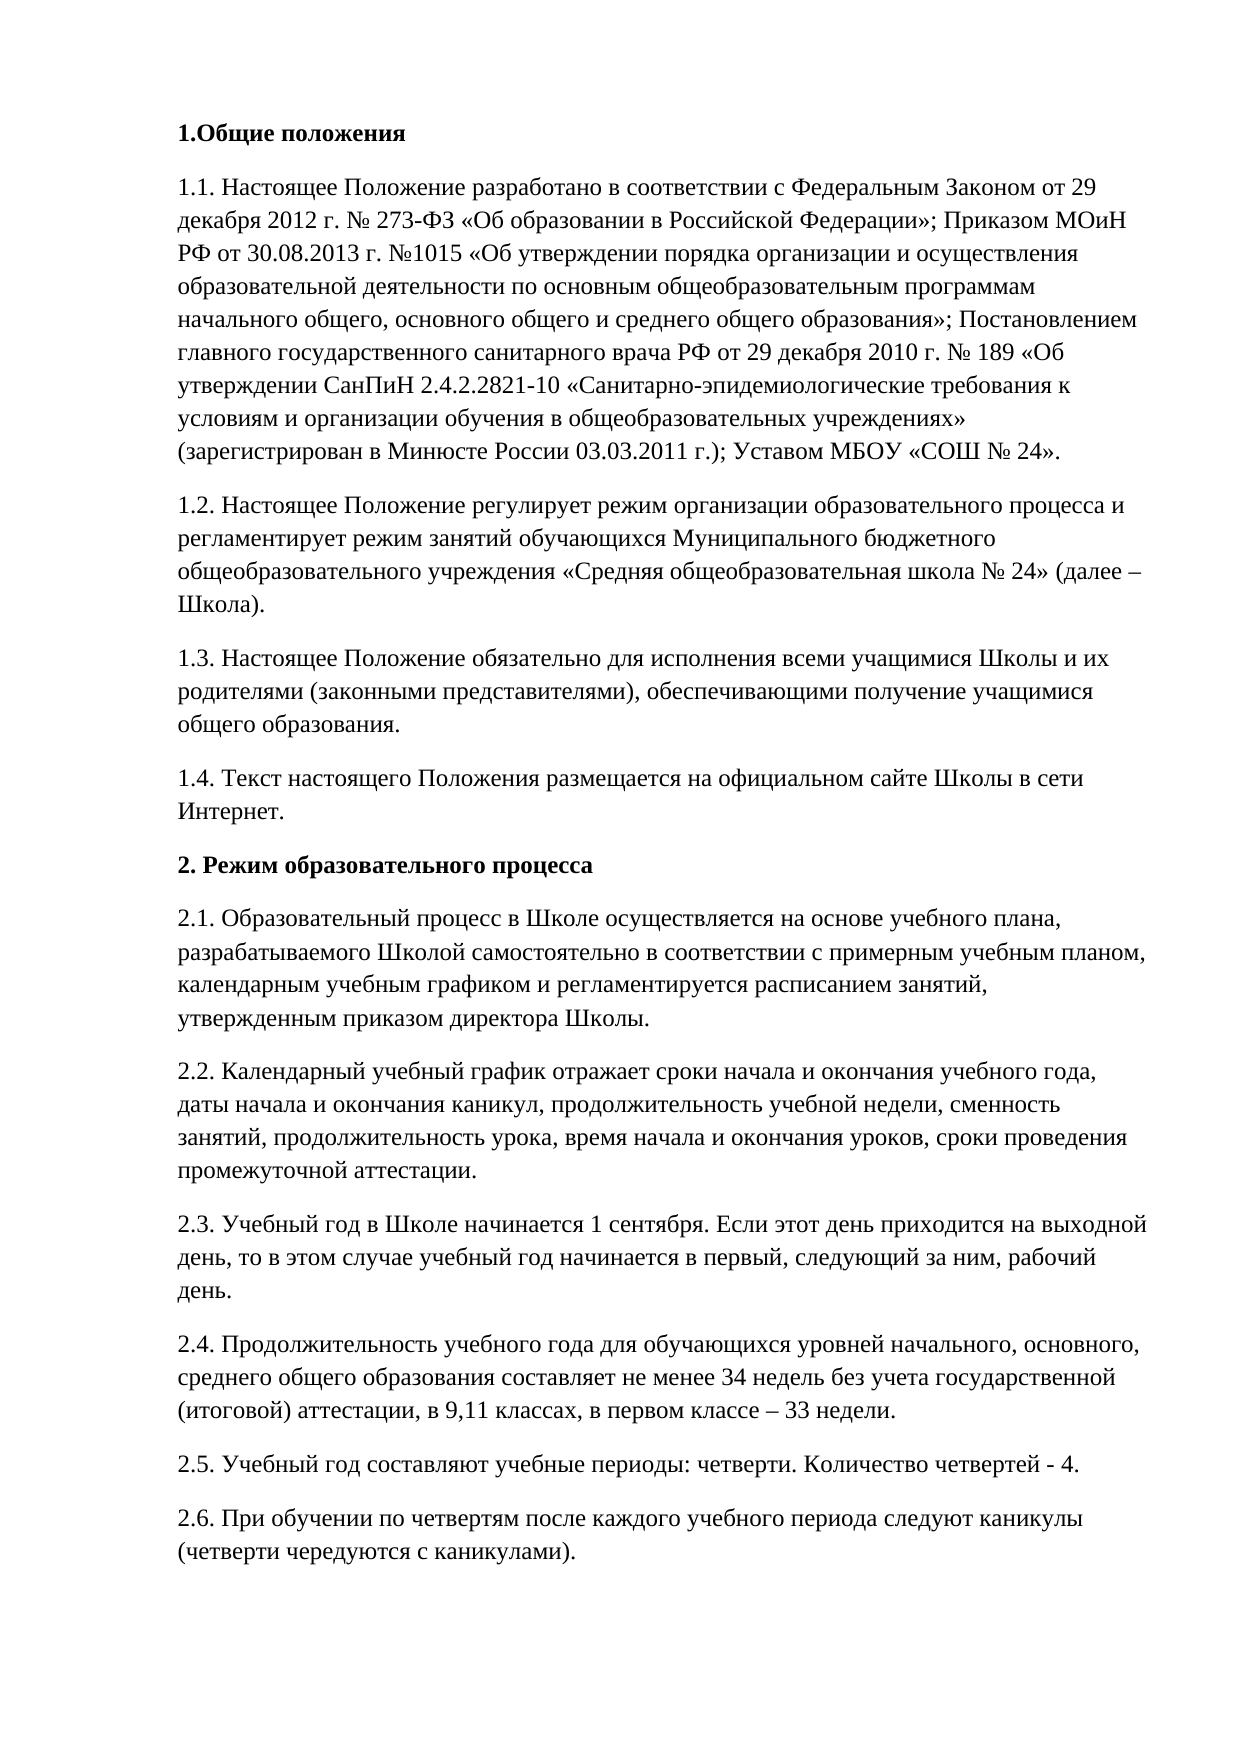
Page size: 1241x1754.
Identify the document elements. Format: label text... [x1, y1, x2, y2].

text 2.4. Продолжительность учебного года для обучающихся уровней начального, основного, среднего общего образования составляет не менее 34 недель без учета государственной (итоговой) аттестации, в 9,11 классах, в первом классе – 33 недели. [177, 1329, 1152, 1424]
text 2.1. Образовательный процесс в Школе осуществляется на основе учебного плана, разрабатываемого Школой самостоятельно в соответствии с примерным учебным планом, календарным учебным графиком и регламентируется расписанием занятий, утвержденным приказом директора Школы. [177, 903, 1152, 1031]
text 2.6. При обучении по четвертям после каждого учебного периода следуют каникулы (четверти чередуются с каникулами). [177, 1503, 1152, 1565]
text 2. Режим образовательного процесса [177, 850, 1152, 878]
text 1.3. Настоящее Положение обязательно для исполнения всеми учащимися Школы и их родителями (законными представителями), обеспечивающими получение учащимися общего образования. [177, 643, 1152, 738]
text 1.4. Текст настоящего Положения размещается на официальном сайте Школы в сети Интернет. [177, 763, 1152, 824]
text 1.1. Настоящее Положение разработано в соответствии с Федеральным Законом от 29 декабря 2012 г. № 273-ФЗ «Об образовании в Российской Федерации»; Приказом МОиН РФ от 30.08.2013 г. №1015 «Об утверждении порядка организации и осуществления образовательной деятельности по основным общеобразовательным программам начального общего, основного общего и среднего общего образования»; Постановлением главного государственного санитарного врача РФ от 29 декабря 2010 г. № 189 «Об утверждении СанПиН 2.4.2.2821-10 «Санитарно-эпидемиологические требования к условиям и организации обучения в общеобразовательных учреждениях» (зарегистрирован в Минюсте России 03.03.2011 г.); Уставом МБОУ «СОШ № 24». [177, 172, 1152, 465]
text 2.2. Календарный учебный график отражает сроки начала и окончания учебного года, даты начала и окончания каникул, продолжительность учебной недели, сменность занятий, продолжительность урока, время начала и окончания уроков, сроки проведения промежуточной аттестации. [177, 1056, 1152, 1184]
text 1.Общие положения [177, 118, 1152, 147]
text 1.2. Настоящее Положение регулирует режим организации образовательного процесса и регламентирует режим занятий обучающихся Муниципального бюджетного общеобразовательного учреждения «Средняя общеобразовательная школа № 24» (далее – Школа). [177, 490, 1152, 618]
text 2.5. Учебный год составляют учебные периоды: четверти. Количество четвертей - 4. [177, 1449, 1152, 1478]
text 2.3. Учебный год в Школе начинается 1 сентября. Если этот день приходится на выходной день, то в этом случае учебный год начинается в первый, следующий за ним, рабочий день. [177, 1209, 1152, 1304]
